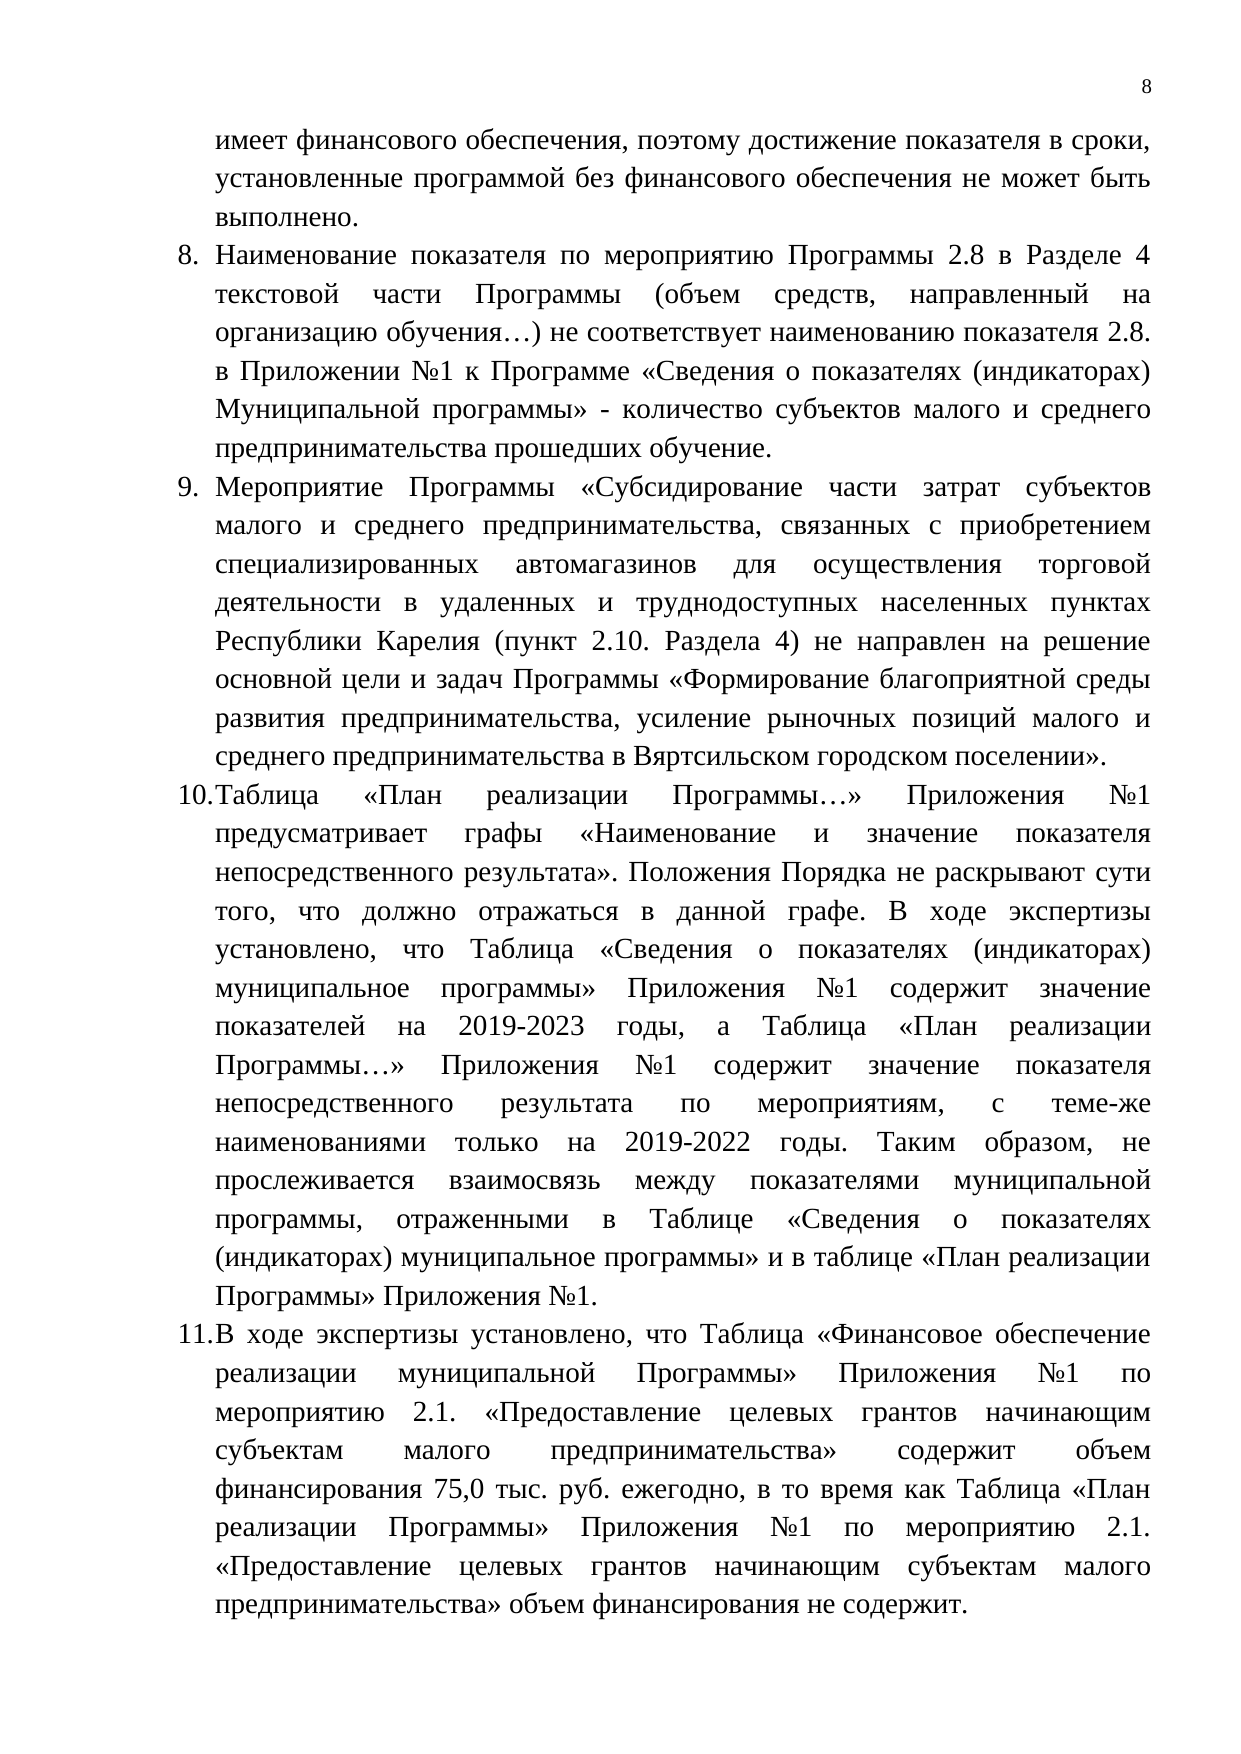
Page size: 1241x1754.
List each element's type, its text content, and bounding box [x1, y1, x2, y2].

list Наименование показателя по мероприятию Программы 2.8 в Разделе 4 текстовой части Программы (объем средств, направленный на организацию обучения…) не соответствует наименованию показателя 2.8. в Приложении №1 к Программе «Сведения о показателях (индикаторах) Муниципальной программы» - количество субъектов малого и среднего предпринимательства прошедших обучение. [177, 237, 1152, 464]
list В ходе экспертизы установлено, что Таблица «Финансовое обеспечение реализации муниципальной Программы» Приложения №1 по мероприятию 2.1. «Предоставление целевых грантов начинающим субъектам малого предпринимательства» содержит объем финансирования 75,0 тыс. руб. ежегодно, в то время как Таблица «План реализации Программы» Приложения №1 по мероприятию 2.1. «Предоставление целевых грантов начинающим субъектам малого предпринимательства» объем финансирования не содержит. [177, 1317, 1152, 1620]
list Таблица «План реализации Программы…» Приложения №1 предусматривает графы «Наименование и значение показателя непосредственного результата». Положения Порядка не раскрывают сути того, что должно отражаться в данной графе. В ходе экспертизы установлено, что Таблица «Сведения о показателях (индикаторах) муниципальное программы» Приложения №1 содержит значение показателей на 2019-2023 годы, а Таблица «План реализации Программы…» Приложения №1 содержит значение показателя непосредственного результата по мероприятиям, с теме-же наименованиями только на 2019-2022 годы. Таким образом, не прослеживается взаимосвязь между показателями муниципальной программы, отраженными в Таблице «Сведения о показателях (индикаторах) муниципальное программы» и в таблице «План реализации Программы» Приложения №1. [177, 777, 1152, 1312]
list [177, 122, 1152, 232]
list Мероприятие Программы «Субсидирование части затрат субъектов малого и среднего предпринимательства, связанных с приобретением специализированных автомагазинов для осуществления торговой деятельности в удаленных и труднодоступных населенных пунктах Республики Карелия (пункт 2.10. Раздела 4) не направлен на решение основной цели и задач Программы «Формирование благоприятной среды развития предпринимательства, усиление рыночных позиций малого и среднего предпринимательства в Вяртсильском городском поселении». [177, 469, 1152, 772]
